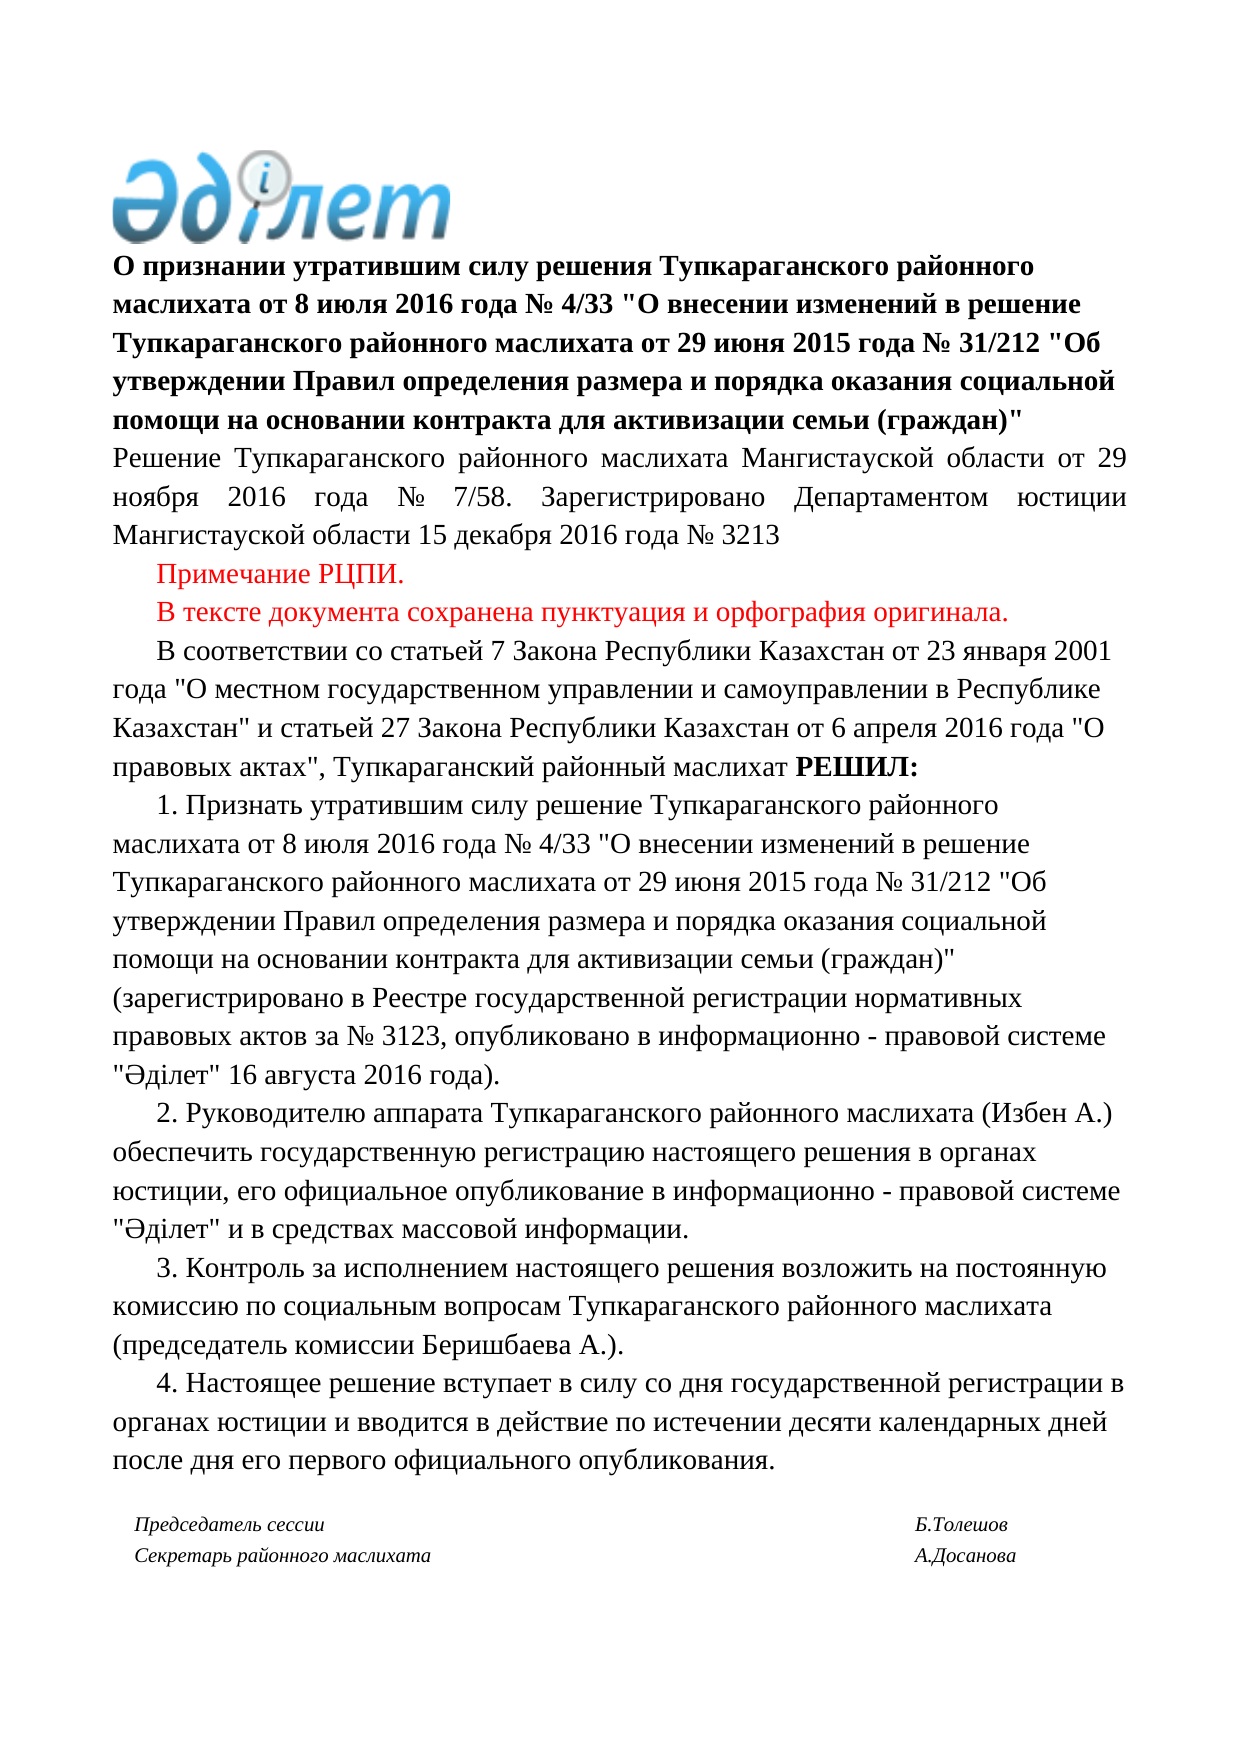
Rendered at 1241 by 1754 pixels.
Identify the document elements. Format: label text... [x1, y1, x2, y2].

table_header Председатель сессии [101, 1510, 913, 1541]
table_cell А.Досанова [913, 1541, 1240, 1572]
text Примечание РЦПИ. В тексте документа сохранена пунктуация и орфография оригинала. В соответствии со статьей 7 Закона Республики Казахстан от 23 января 2001 года "О местном государственном управлении и самоуправлении в Республике Казахстан" и статьей 27 Закона Республики Казахстан от 6 апреля 2016 года "О правовых актах", Тупкараганский районный маслихат РЕШИЛ: 1. Признать утратившим силу решение Тупкараганского районного маслихата от 8 июля 2016 года № 4/33 "О внесении изменений в решение Тупкараганского районного маслихата от 29 июня 2015 года № 31/212 "Об утверждении Правил определения размера и порядка оказания социальной помощи на основании контракта для активизации семьи (граждан)" (зарегистрировано в Реестре государственной регистрации нормативных правовых актов за № 3123, опубликовано в информационно - правовой системе "Әділет" 16 августа 2016 года). 2. Руководителю аппарата Тупкараганского районного маслихата (Избен А.) обеспечить государственную регистрацию настоящего решения в органах юстиции, его официальное опубликование в информационно - правовой системе "Әділет" и в средствах массовой информации. 3. Контроль за исполнением настоящего решения возложить на постоянную комиссию по социальным вопросам Тупкараганского районного маслихата (председатель комиссии Беришбаева А.). 4. Настоящее решение вступает в силу со дня государственной регистрации в органах юстиции и вводится в действие по истечении десяти календарных дней после дня его первого официального опубликования. [112, 556, 1128, 1506]
text Решение Тупкараганского районного маслихата Мангистауской области от 29 ноября 2016 года № 7/58. Зарегистрировано Департаментом юстиции Мангистауской области 15 декабря 2016 года № 3213 [112, 440, 1128, 551]
table_cell Секретарь районного маслихата [101, 1541, 913, 1572]
table_header Б.Толешов [913, 1510, 1240, 1541]
picture [112, 150, 451, 244]
text О признании утратившим силу решения Тупкараганского районного маслихата от 8 июля 2016 года № 4/33 "О внесении изменений в решение Тупкараганского районного маслихата от 29 июня 2015 года № 31/212 "Об утверждении Правил определения размера и порядка оказания социальной помощи на основании контракта для активизации семьи (граждан)" [112, 248, 1128, 435]
